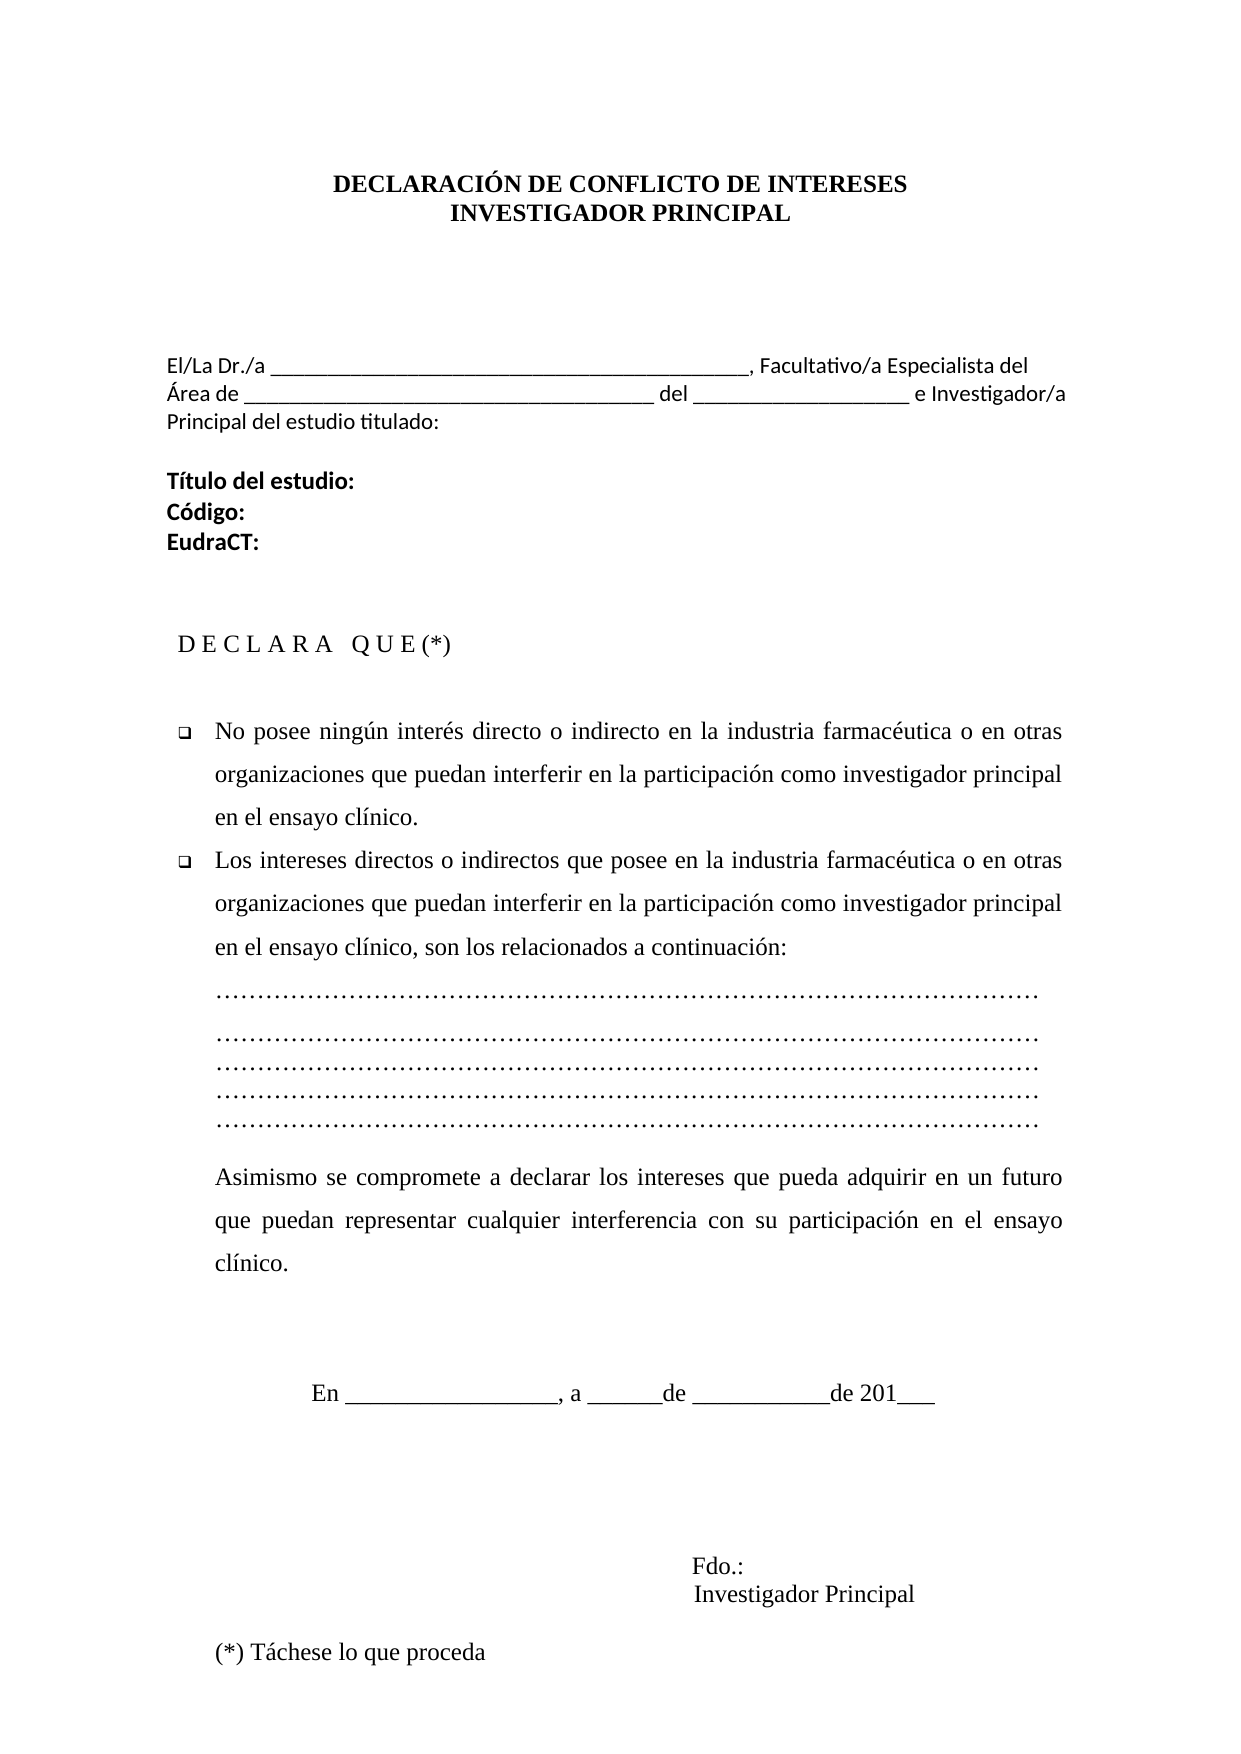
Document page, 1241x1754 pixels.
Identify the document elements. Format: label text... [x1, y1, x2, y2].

text ……………………………………………………………………………………… [215, 1104, 1076, 1133]
text DECLARACIÓN DE CONFLICTO DE INTERESES INVESTIGADOR PRINCIPAL [332, 169, 908, 227]
text EudraCT: [167, 527, 1076, 557]
text (*) Táchese lo que proceda [215, 1637, 1076, 1666]
text Investigador Principal [693, 1579, 1076, 1608]
list ……………………………………………………………………………………… [214, 975, 1063, 1003]
text Código: [167, 496, 1102, 527]
text Fdo.: [617, 1493, 1049, 1579]
list Los intereses directos o indirectos que posee en la industria farmacéutica o en otras organizaciones que puedan interferir en la participación como investigador principal en el ensayo clínico, son los relacionados a continuación: [177, 845, 1063, 960]
text ……………………………………………………………………………………… [215, 1018, 1076, 1047]
text ……………………………………………………………………………………… [215, 1075, 1076, 1104]
text El/La Dr./a __________________________________________, Facultativo/a Especialista del Área de ____________________________________ del ___________________ e Investigador/a Principal del estudio titulado: [167, 351, 1076, 435]
text Asimismo se compromete a declarar los intereses que pueda adquirir en un futuro que puedan representar cualquier interferencia con su participación en el ensayo clínico. [214, 1162, 1063, 1277]
list No posee ningún interés directo o indirecto en la industria farmacéutica o en otras organizaciones que puedan interferir en la participación como investigador principal en el ensayo clínico. [177, 716, 1063, 831]
text Título del estudio: [167, 466, 1076, 496]
text ……………………………………………………………………………………… [215, 1047, 1076, 1075]
text D E C L A R A Q U E (*) [177, 629, 1076, 658]
text En _________________, a ______de ___________de 201___ [122, 1320, 1049, 1407]
